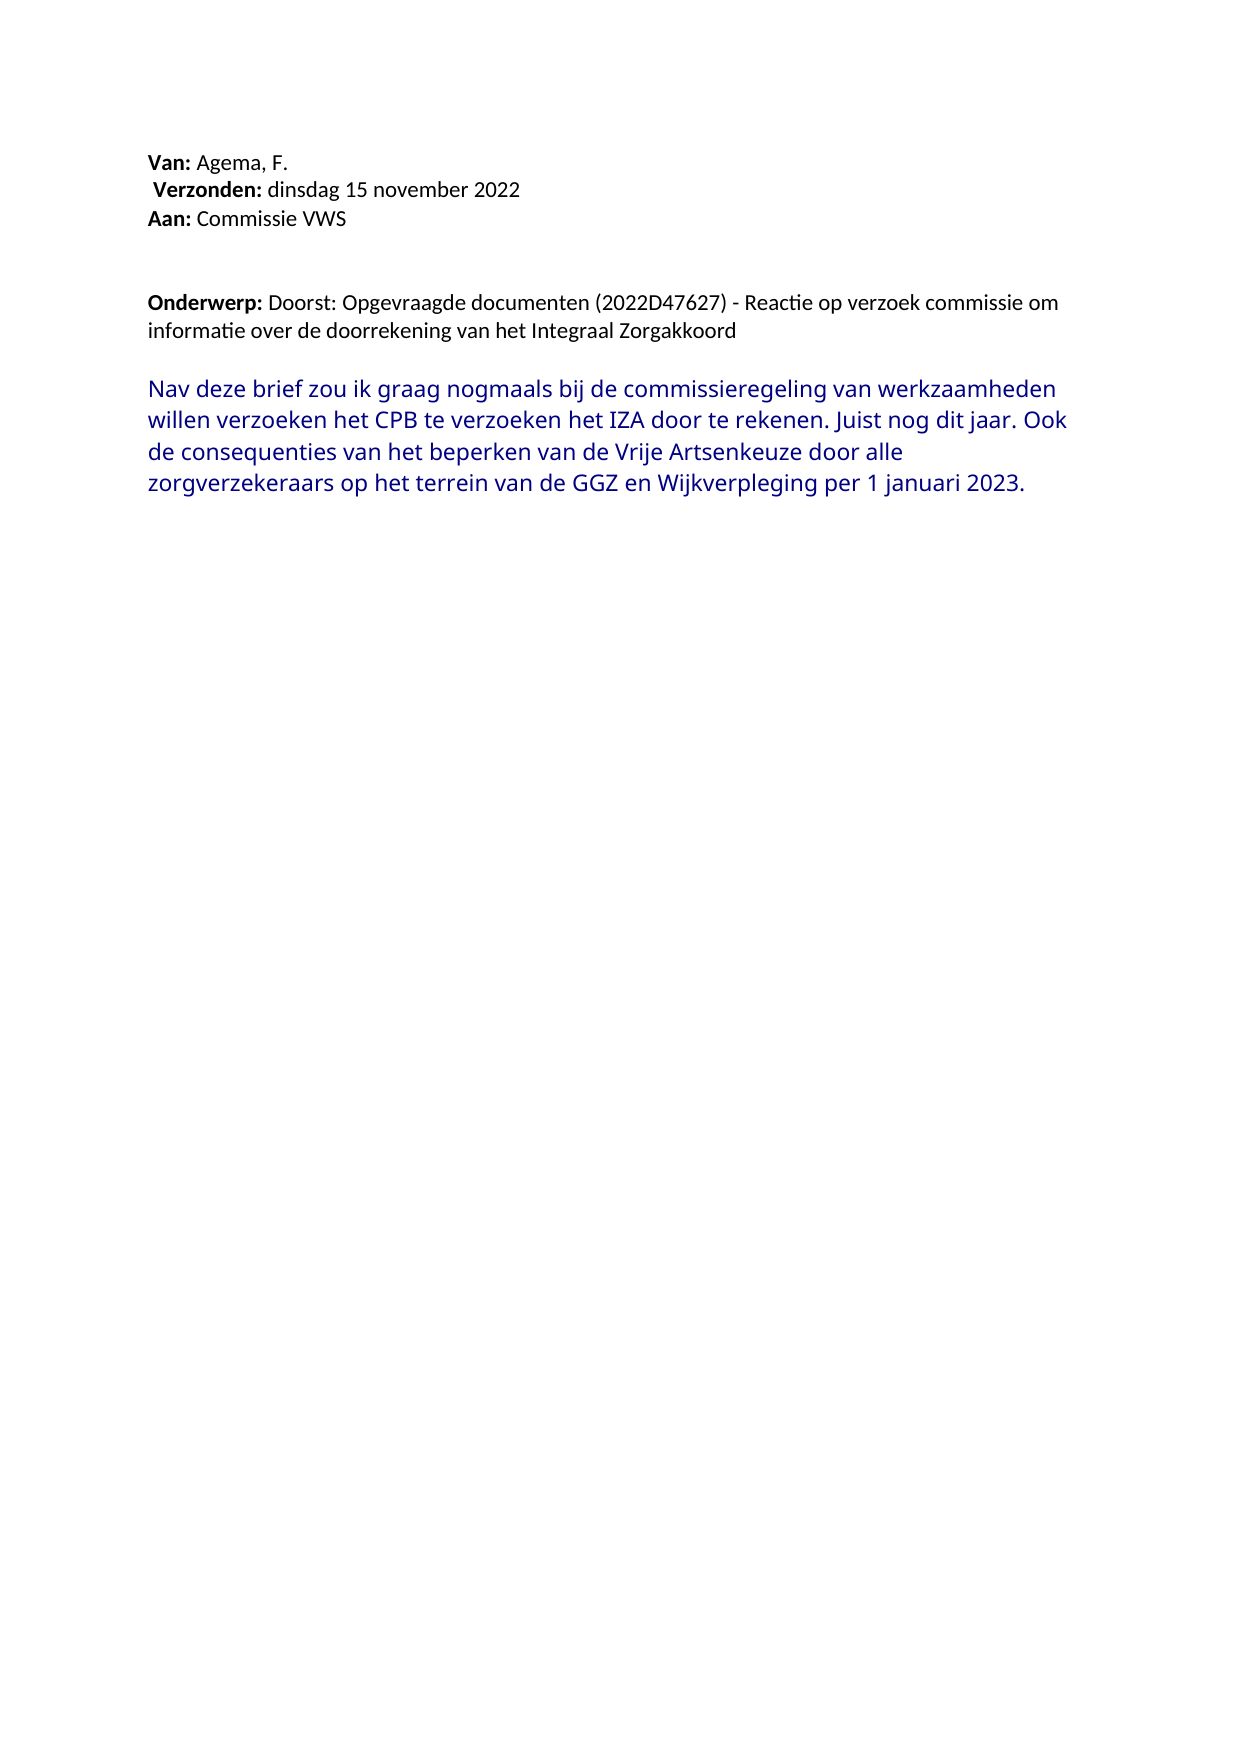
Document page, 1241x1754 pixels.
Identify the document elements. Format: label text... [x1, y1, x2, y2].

text Nav deze brief zou ik graag nogmaals bij de commissieregeling van werkzaamheden willen verzoeken het CPB te verzoeken het IZA door te rekenen. Juist nog dit jaar. Ook de consequenties van het beperken van de Vrije Artsenkeuze door alle zorgverzekeraars op het terrein van de GGZ en Wijkverpleging per 1 januari 2023. [148, 373, 1093, 498]
text Van: Agema, F. [148, 148, 1093, 176]
text Verzonden: dinsdag 15 november 2022 Aan: Commissie VWS [148, 176, 1093, 260]
text Onderwerp: Doorst: Opgevraagde documenten (2022D47627) - Reactie op verzoek commissie om informatie over de doorrekening van het Integraal Zorgakkoord [148, 260, 1093, 344]
